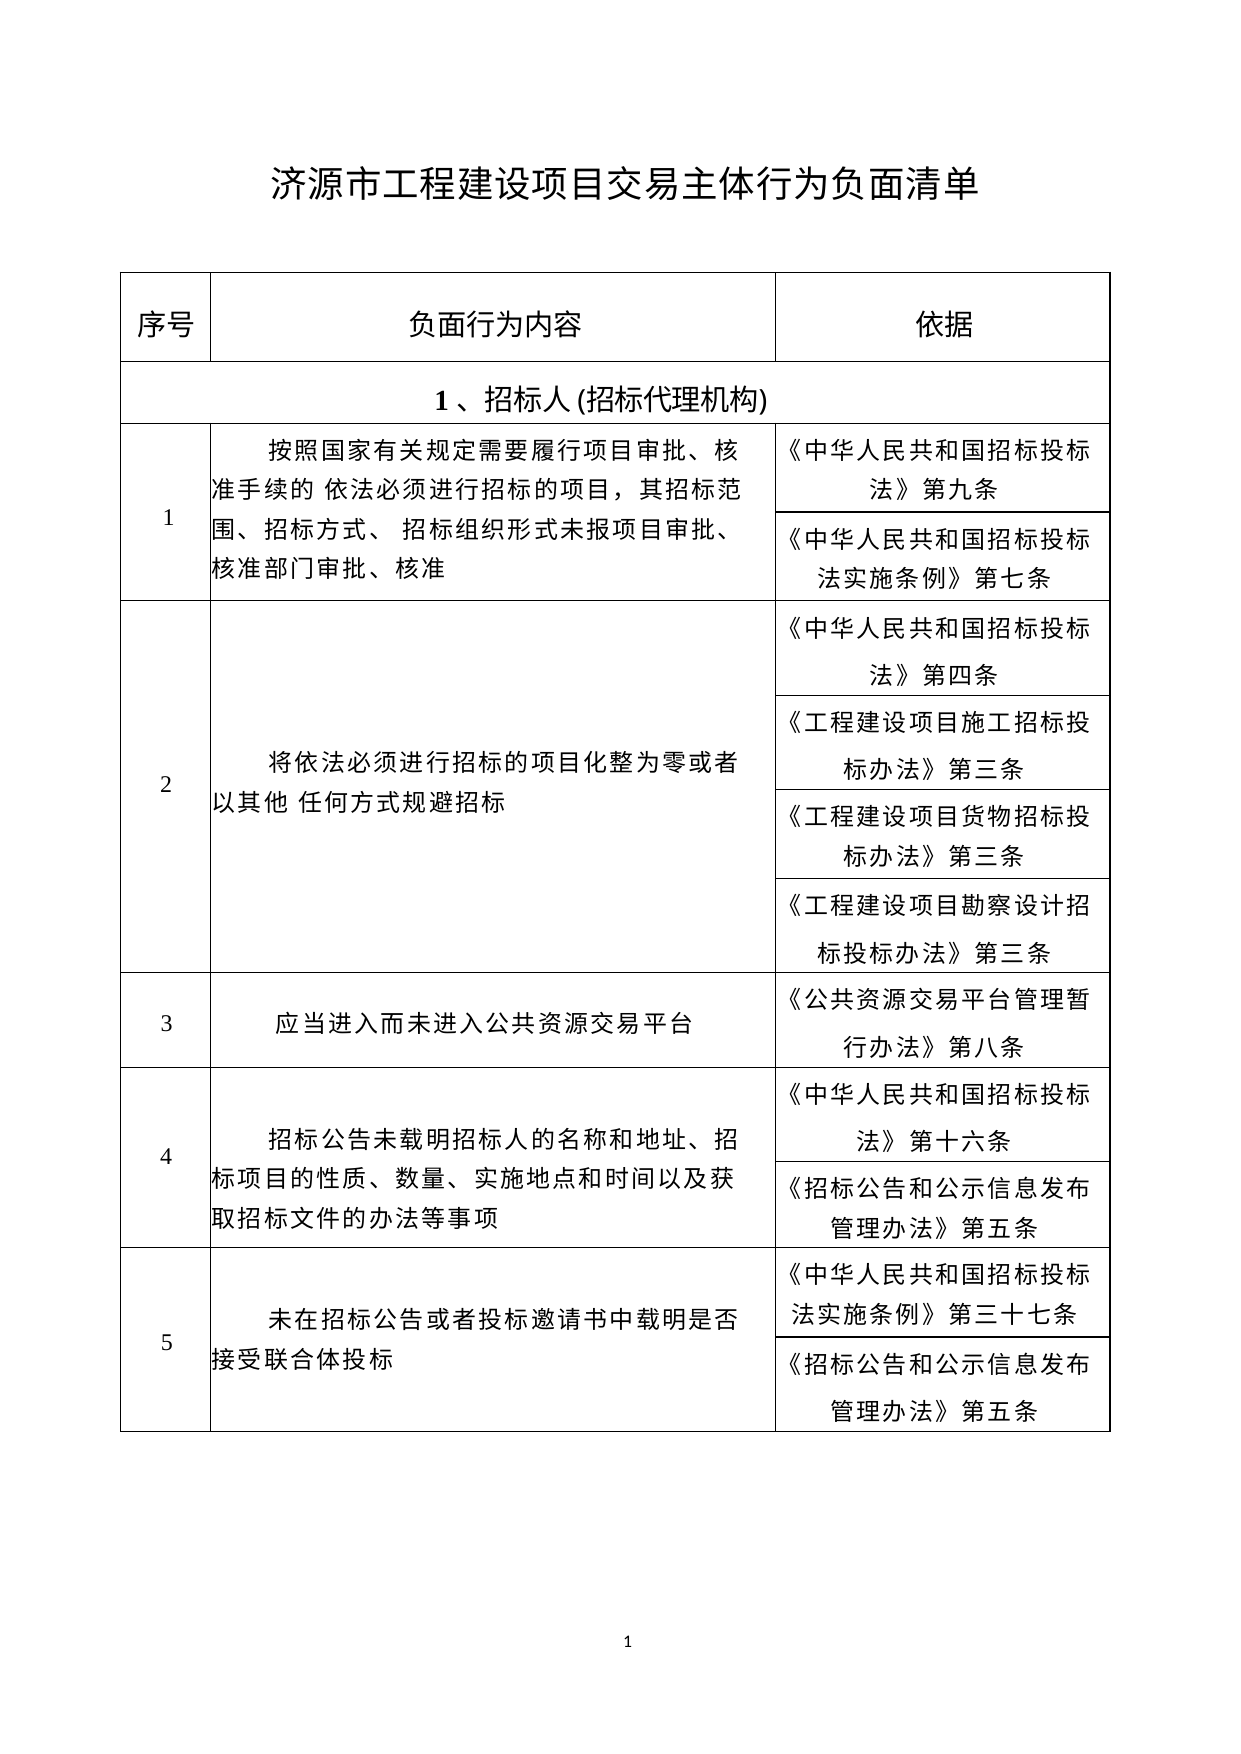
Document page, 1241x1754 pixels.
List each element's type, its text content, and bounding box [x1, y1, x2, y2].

table_cell 《中华人民共和国招标投标法实施条例》第七条 [776, 513, 1109, 600]
table_cell 将依法必须进行招标的项目化整为零或者以其他 任何方式规避招标 [211, 601, 775, 972]
table_cell 1 [121, 424, 210, 600]
table_cell 《中华人民共和国招标投标法》第九条 [776, 424, 1109, 511]
table_header 依据 [776, 273, 1109, 361]
table_cell 未在招标公告或者投标邀请书中载明是否接受联合体投标 [211, 1248, 775, 1431]
table_cell 《中华人民共和国招标投标 法实施条例》第三十七条 [776, 1248, 1109, 1336]
table_cell 《中华人民共和国招标投标 法》第四条 [776, 601, 1109, 695]
text 济源市工程建设项目交易主体行为负面清单 [270, 161, 1111, 207]
table_cell 招标公告未载明招标人的名称和地址、招标项目的性质、数量、实施地点和时间以及获取招标文件的办法等事项 [211, 1068, 775, 1247]
table_cell 5 [121, 1248, 210, 1431]
table_header 负面行为内容 [211, 273, 775, 361]
table_cell 《招标公告和公示信息发布 管理办法》第五条 [776, 1162, 1109, 1247]
table_header 序号 [121, 273, 210, 361]
table_cell 4 [121, 1068, 210, 1247]
table_cell 《工程建设项目施工招标投 标办法》第三条 [776, 696, 1109, 789]
table_cell 1 、招标人 (招标代理机构) [121, 362, 1109, 422]
table_cell 2 [121, 601, 210, 972]
table_cell 《招标公告和公示信息发布 管理办法》第五条 [776, 1338, 1109, 1431]
table_cell 《工程建设项目货物招标投 标办法》第三条 [776, 790, 1109, 878]
table_cell 3 [121, 973, 210, 1067]
table_cell 按照国家有关规定需要履行项目审批、核准手续的 依法必须进行招标的项目，其招标范围、招标方式、 招标组织形式未报项目审批、核准部门审批、核准 [211, 424, 775, 600]
table_cell 《工程建设项目勘察设计招 标投标办法》第三条 [776, 879, 1109, 972]
table_cell 应当进入而未进入公共资源交易平台 [211, 973, 775, 1067]
table_cell 《中华人民共和国招标投标 法》第十六条 [776, 1068, 1109, 1161]
table_cell 《公共资源交易平台管理暂 行办法》第八条 [776, 973, 1109, 1067]
